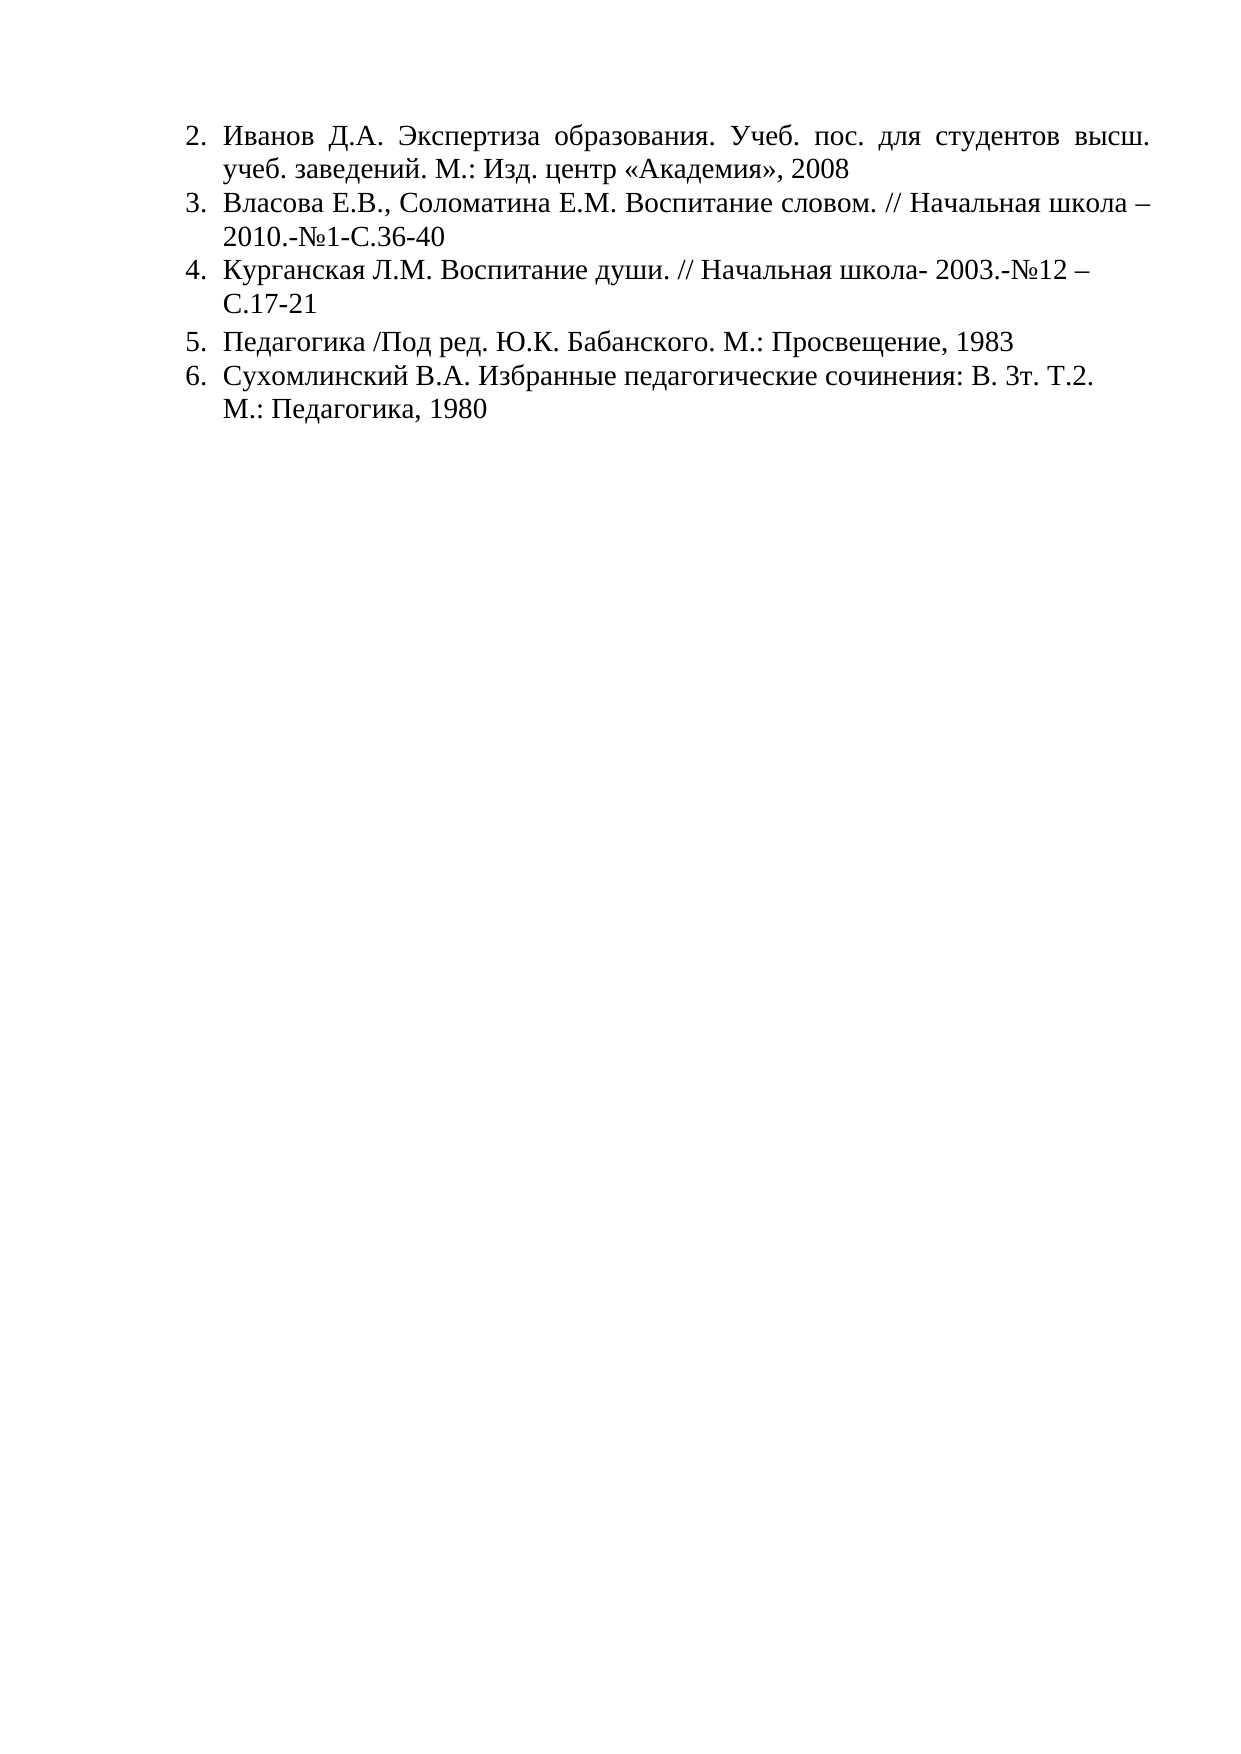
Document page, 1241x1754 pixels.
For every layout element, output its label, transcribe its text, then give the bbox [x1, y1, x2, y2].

list М.: Педагогика, 1980 [223, 391, 1152, 425]
list Педагогика /Под ред. Ю.К. Бабанского. М.: Просвещение, 1983 [185, 324, 1152, 358]
list Курганская Л.М. Воспитание души. // Начальная школа- 2003.-№12 – [185, 252, 1152, 286]
list Власова Е.В., Соломатина Е.М. Воспитание словом. // Начальная школа – 2010.-№1-С.36-40 [185, 185, 1152, 252]
list Иванов Д.А. Экспертиза образования. Учеб. пос. для студентов высш. учеб. заведений. М.: Изд. центр «Академия», 2008 [185, 118, 1152, 185]
list Сухомлинский В.А. Избранные педагогические сочинения: В. 3т. Т.2. [185, 358, 1152, 391]
list С.17-21 [223, 286, 1152, 319]
